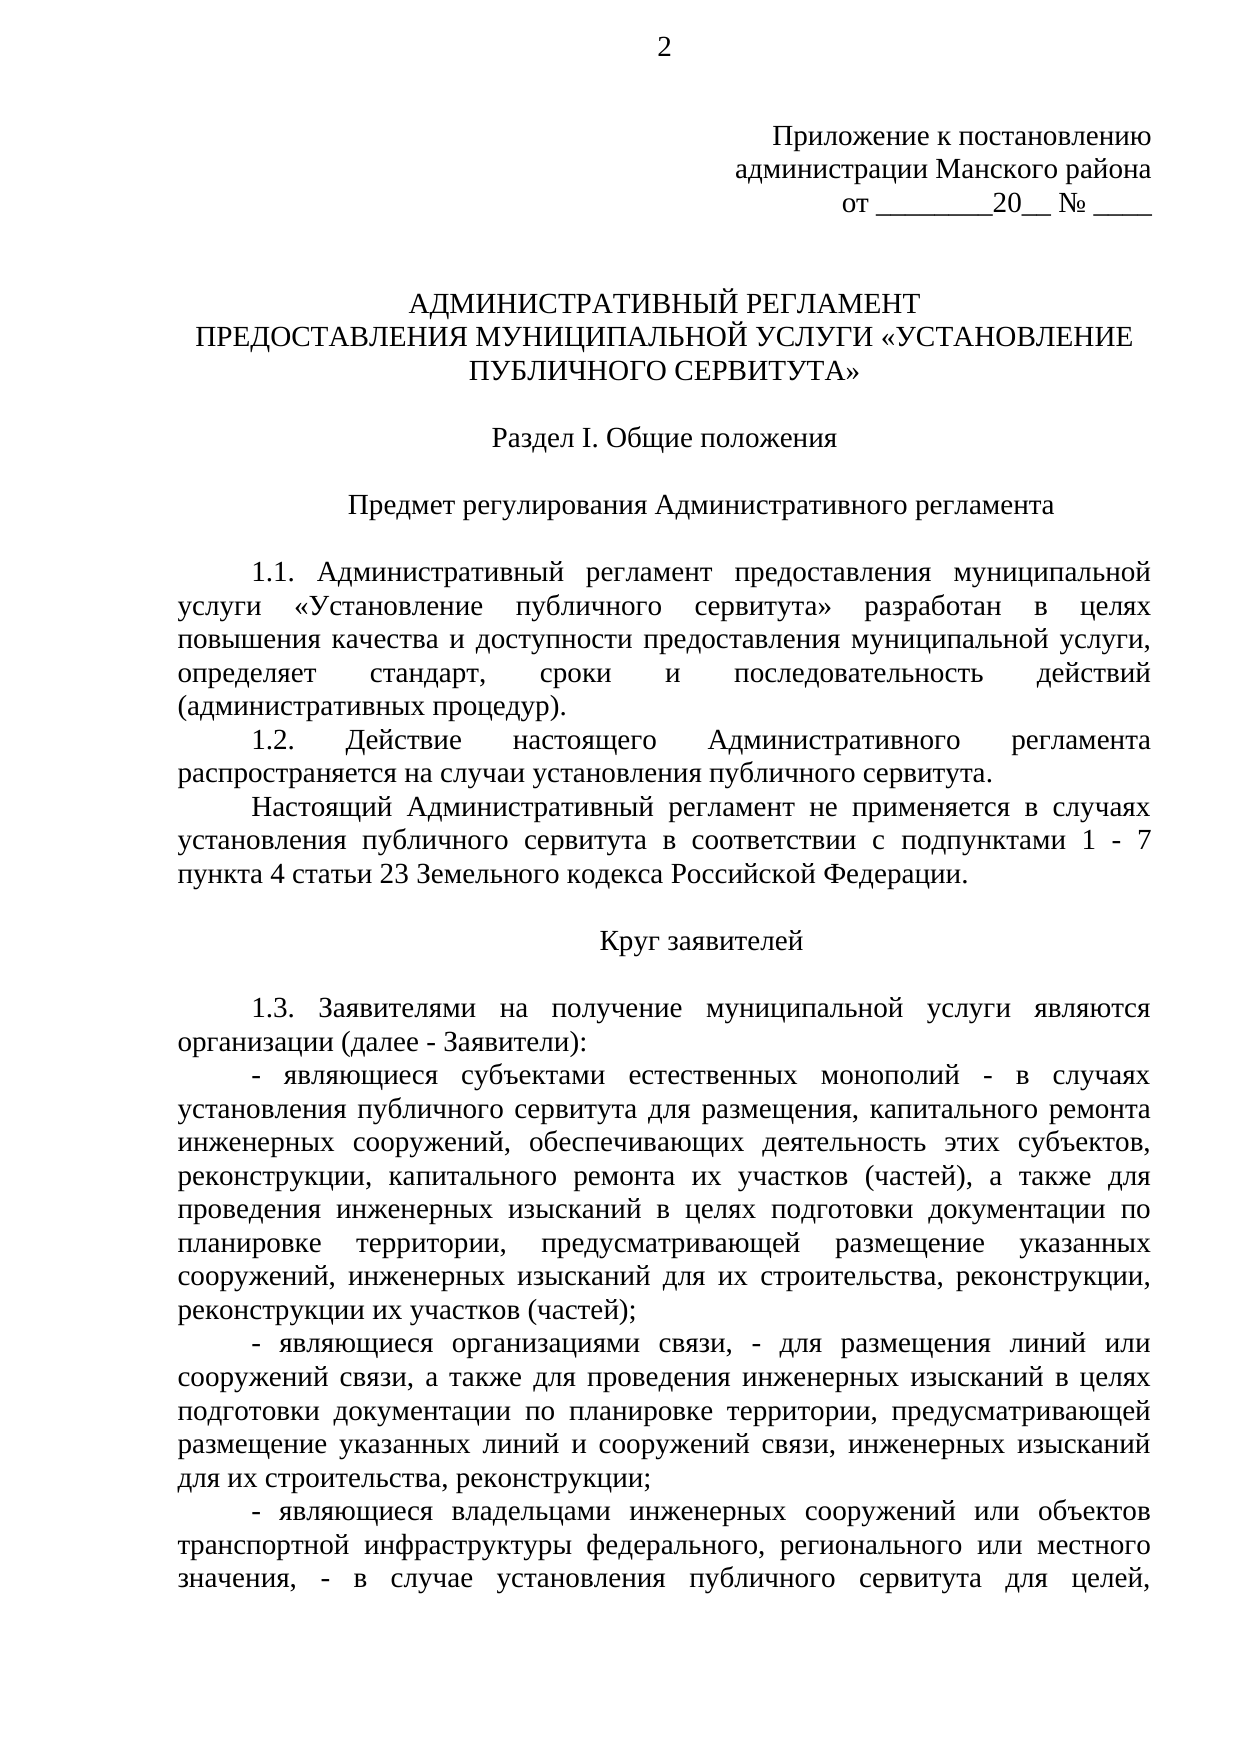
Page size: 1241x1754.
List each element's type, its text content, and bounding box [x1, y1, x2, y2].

text АДМИНИСТРАТИВНЫЙ РЕГЛАМЕНТ [177, 286, 1152, 319]
text Предмет регулирования Административного регламента [177, 487, 1152, 521]
text Настоящий Административный регламент не применяется в случаях установления публичного сервитута в соответствии с подпунктами 1 - 7 пункта 4 статьи 23 Земельного кодекса Российской Федерации. [177, 789, 1152, 889]
text - являющиеся организациями связи, - для размещения линий или сооружений связи, а также для проведения инженерных изысканий в целях подготовки документации по планировке территории, предусматривающей размещение указанных линий и сооружений связи, инженерных изысканий для их строительства, реконструкции; [177, 1326, 1152, 1493]
text Приложение к постановлению [679, 118, 1152, 152]
text 1.1. Административный регламент предоставления муниципальной услуги «Установление публичного сервитута» разработан в целях повышения качества и доступности предоставления муниципальной услуги, определяет стандарт, сроки и последовательность действий (административных процедур). [177, 554, 1152, 722]
text ПРЕДОСТАВЛЕНИЯ МУНИЦИПАЛЬНОЙ УСЛУГИ «УСТАНОВЛЕНИЕ ПУБЛИЧНОГО СЕРВИТУТА» [177, 319, 1152, 386]
text администрации Манского района [177, 152, 1152, 185]
text от ________20__ № ____ [177, 185, 1152, 219]
text Круг заявителей [177, 923, 1152, 957]
text - являющиеся субъектами естественных монополий - в случаях установления публичного сервитута для размещения, капитального ремонта инженерных сооружений, обеспечивающих деятельность этих субъектов, реконструкции, капитального ремонта их участков (частей), а также для проведения инженерных изысканий в целях подготовки документации по планировке территории, предусматривающей размещение указанных сооружений, инженерных изысканий для их строительства, реконструкции, реконструкции их участков (частей); [177, 1057, 1152, 1326]
text 1.2. Действие настоящего Административного регламента распространяется на случаи установления публичного сервитута. [177, 722, 1152, 789]
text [177, 1493, 1152, 1594]
text Раздел I. Общие положения [177, 420, 1152, 453]
text 1.3. Заявителями на получение муниципальной услуги являются организации (далее - Заявители): [177, 990, 1152, 1057]
